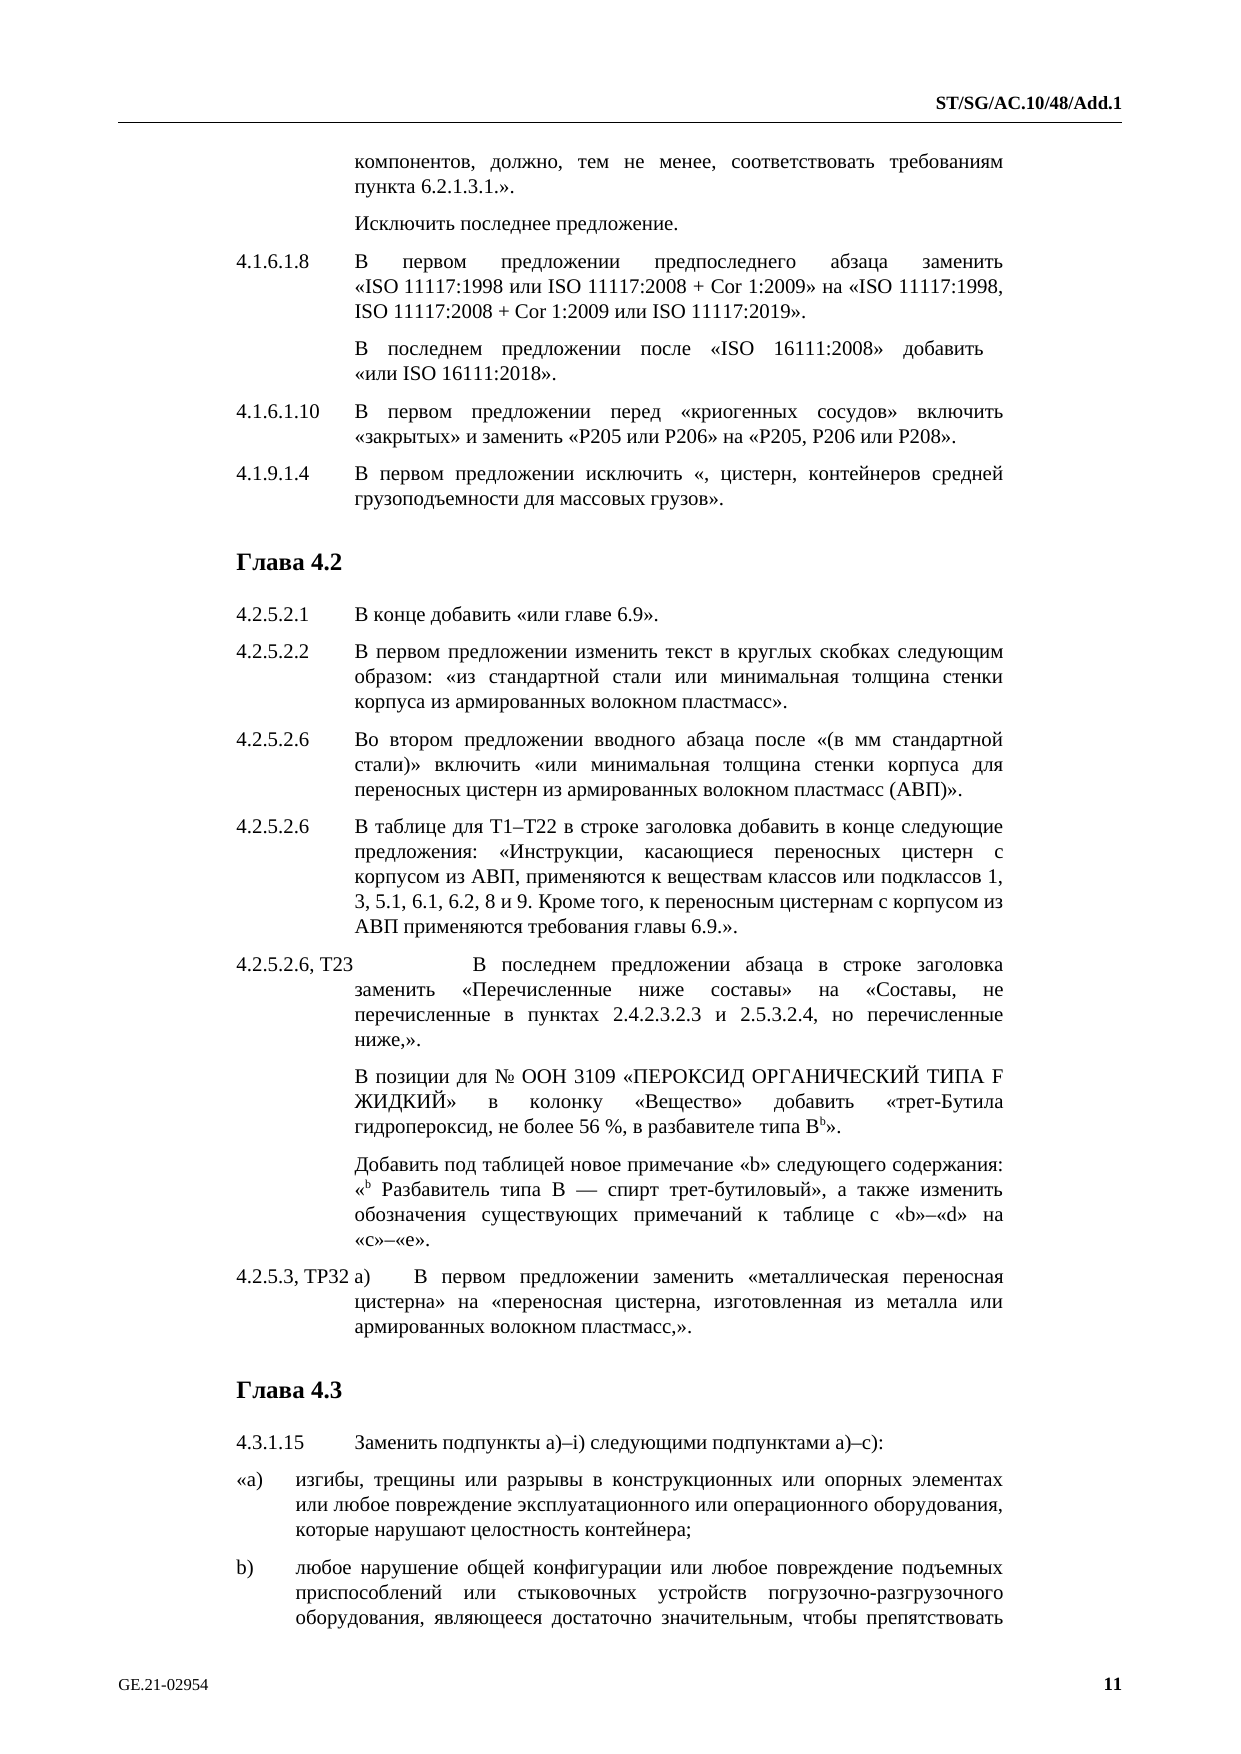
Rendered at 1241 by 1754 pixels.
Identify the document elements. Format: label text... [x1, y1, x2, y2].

text «a) изгибы, трещины или разрывы в конструкционных или опорных элементах или любое повреждение эксплуатационного или операционного оборудования, которые нарушают целостность контейнера; [236, 1466, 1004, 1541]
text 4.2.5.2.6 В таблице для Т1–Т22 в строке заголовка добавить в конце следующие предложения: «Инструкции, касающиеся переносных цистерн с корпусом из АВП, применяются к веществам классов или подклассов 1, 3, 5.1, 6.1, 6.2, 8 и 9. Кроме того, к переносным цистернам с корпусом из АВП применяются требования главы 6.9.». [236, 813, 1004, 938]
text Глава 4.3 [118, 1376, 1004, 1404]
text 4.1.6.1.8 В первом предложении предпоследнего абзаца заменить «ISO 11117:1998 или ISO 11117:2008 + Cor 1:2009» на «ISO 11117:1998, ISO 11117:2008 + Cor 1:2009 или ISO 11117:2019». [236, 248, 1004, 323]
text Добавить под таблицей новое примечание «b» следующего содержания: «b Разбавитель типа B — спирт трет-бутиловый», а также изменить обозначения существующих примечаний к таблице с «b»–«d» на «c»–«e». [236, 1151, 1004, 1251]
text 4.2.5.2.6, T23 В последнем предложении абзаца в строке заголовка заменить «Перечисленные ниже составы» на «Составы, не перечисленные в пунктах 2.4.2.3.2.3 и 2.5.3.2.4, но перечисленные ниже,». [236, 951, 1004, 1051]
text В позиции для № ООН 3109 «ПЕРОКСИД ОРГАНИЧЕСКИЙ ТИПА F ЖИДКИЙ» в колонку «Вещество» добавить «трет-Бутила гидропероксид, не более 56 %, в разбавителе типа Bb». [236, 1063, 1004, 1138]
text 4.2.5.2.1 В конце добавить «или главе 6.9». [236, 601, 1004, 626]
text 4.2.5.2.6 Во втором предложении вводного абзаца после «(в мм стандартной стали)» включить «или минимальная толщина стенки корпуса для переносных цистерн из армированных волокном пластмасс (АВП)». [236, 726, 1004, 801]
text Исключить последнее предложение. [354, 210, 1004, 235]
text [354, 148, 1004, 198]
text 4.2.5.2.2 В первом предложении изменить текст в круглых скобках следующим образом: «из стандартной стали или минимальная толщина стенки корпуса из армированных волокном пластмасс». [236, 638, 1004, 713]
text 4.3.1.15 Заменить подпункты а)–i) следующими подпунктами а)–с): [236, 1429, 1004, 1454]
text 4.1.6.1.10 В первом предложении перед «криогенных сосудов» включить «закрытых» и заменить «Р205 или Р206» на «Р205, Р206 или Р208». [236, 398, 1004, 448]
text В последнем предложении после «ISO 16111:2008» добавить «или ISO 16111:2018». [236, 335, 1004, 385]
text 4.2.5.3, TP32 a) В первом предложении заменить «металлическая переносная цистерна» на «переносная цистерна, изготовленная из металла или армированных волокном пластмасс,». [236, 1263, 1004, 1338]
text 4.1.9.1.4 В первом предложении исключить «, цистерн, контейнеров средней грузоподъемности для массовых грузов». [236, 460, 1004, 510]
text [236, 1554, 1004, 1629]
text Глава 4.2 [118, 548, 1004, 576]
